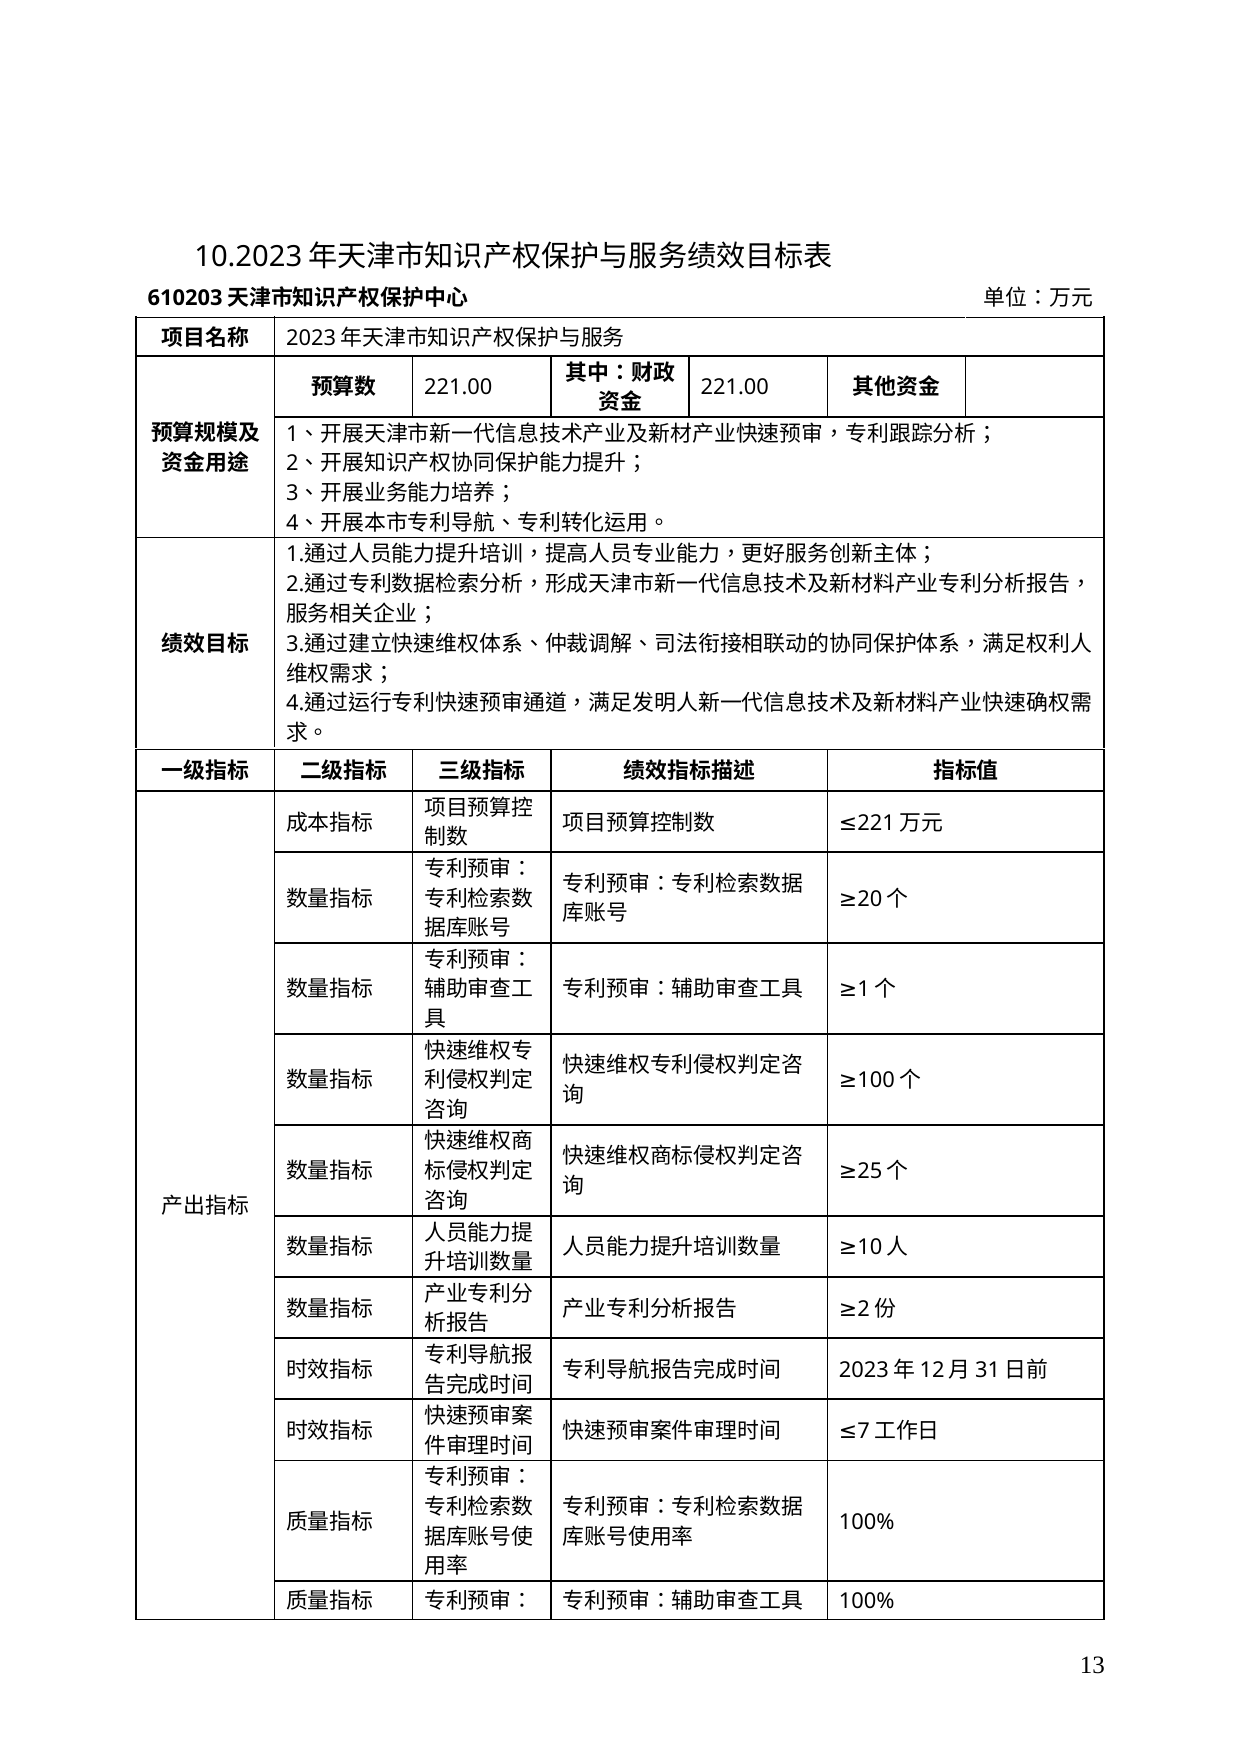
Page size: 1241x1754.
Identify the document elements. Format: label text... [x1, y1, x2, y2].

table_cell 产业专利分析报告 [552, 1278, 827, 1337]
table_cell 100% [828, 1461, 1103, 1580]
table_cell 人员能力提升培训数量 [552, 1217, 827, 1276]
table_cell 专利导航报告完成时间 [552, 1339, 827, 1398]
table_cell 产业专利分析报告 [413, 1278, 550, 1337]
table_cell 人员能力提升培训数量 [413, 1217, 550, 1276]
table_header 指标值 [828, 750, 1103, 790]
table_cell 1、开展天津市新一代信息技术产业及新材产业快速预审，专利跟踪分析； 2、开展知识产权协同保护能力提升； 3、开展业务能力培养； 4、开展本市专利导航、专利转化运用。 [275, 418, 1103, 537]
table_cell 专利导航报告完成时间 [413, 1339, 550, 1398]
table_cell 专利预审：辅助审查工具使用率 [413, 1582, 550, 1619]
table_cell 快速维权商标侵权判定咨询 [413, 1126, 550, 1215]
table_cell 快速预审案件审理时间 [413, 1400, 550, 1459]
table_header 610203天津市知识产权保护中心 [137, 277, 965, 316]
table_cell 数量指标 [275, 1278, 412, 1337]
table_header 二级指标 [275, 750, 412, 790]
table_cell 专利预审：专利检索数据库账号使用率 [413, 1461, 550, 1580]
table_cell 质量指标 [275, 1582, 412, 1619]
table_cell 2023年12月31日前 [828, 1339, 1103, 1398]
table_cell 专利预审：专利检索数据库账号 [413, 853, 550, 942]
table_cell 快速维权商标侵权判定咨询 [552, 1126, 827, 1215]
table_cell 数量指标 [275, 853, 412, 942]
table_cell 项目预算控制数 [552, 792, 827, 851]
table_cell 221.00 [413, 357, 550, 416]
table_cell ≥25个 [828, 1126, 1103, 1215]
table_cell 数量指标 [275, 944, 412, 1033]
text 10.2023年天津市知识产权保护与服务绩效目标表 [136, 235, 1104, 275]
table_cell ≤7工作日 [828, 1400, 1103, 1459]
table_cell 100% [828, 1582, 1103, 1619]
table_cell 其他资金 [828, 357, 965, 416]
table_cell 数量指标 [275, 1217, 412, 1276]
table_cell 专利预审：辅助审查工具 [552, 944, 827, 1033]
table_cell 项目名称 [137, 318, 274, 355]
table_cell ≥100个 [828, 1035, 1103, 1124]
table_cell 绩效目标 [137, 538, 274, 747]
table_cell 产出指标 [137, 792, 274, 1619]
table_cell 时效指标 [275, 1400, 412, 1459]
table_cell ≥1个 [828, 944, 1103, 1033]
table_cell 时效指标 [275, 1339, 412, 1398]
table_cell ≥2份 [828, 1278, 1103, 1337]
table_cell [966, 357, 1103, 416]
table_cell 项目预算控制数 [413, 792, 550, 851]
table_cell 数量指标 [275, 1035, 412, 1124]
table_cell 1.通过人员能力提升培训，提高人员专业能力，更好服务创新主体； 2.通过专利数据检索分析，形成天津市新一代信息技术及新材料产业专利分析报告，服务相关企业； 3.通过建立快速维权体系、仲裁调解、司法衔接相联动的协同保护体系，满足权利人维权需求； 4.通过运行专利快速预审通道，满足发明人新一代信息技术及新材料产业快速确权需求。 [275, 538, 1103, 747]
table_cell 专利预审：专利检索数据库账号使用率 [552, 1461, 827, 1580]
table_cell 成本指标 [275, 792, 412, 851]
table_header 绩效指标描述 [552, 750, 827, 790]
table_header 一级指标 [137, 750, 274, 790]
table_cell 预算规模及资金用途 [137, 357, 274, 537]
table_cell 快速维权专利侵权判定咨询 [413, 1035, 550, 1124]
table_cell 数量指标 [275, 1126, 412, 1215]
table_cell 专利预审：专利检索数据库账号 [552, 853, 827, 942]
table_cell 快速预审案件审理时间 [552, 1400, 827, 1459]
table_cell ≥20个 [828, 853, 1103, 942]
table_header 三级指标 [413, 750, 550, 790]
table_header 单位：万元 [966, 277, 1103, 316]
table_cell ≤221万元 [828, 792, 1103, 851]
table_cell 221.00 [690, 357, 827, 416]
table_cell 2023年天津市知识产权保护与服务 [275, 318, 1103, 355]
table_cell 专利预审：辅助审查工具 [413, 944, 550, 1033]
table_cell 质量指标 [275, 1461, 412, 1580]
table_cell ≥10人 [828, 1217, 1103, 1276]
table_cell 其中：财政 资金 [552, 357, 688, 416]
table_cell 专利预审：辅助审查工具使用率 [552, 1582, 827, 1619]
table_cell 快速维权专利侵权判定咨询 [552, 1035, 827, 1124]
table_cell 预算数 [275, 357, 412, 416]
